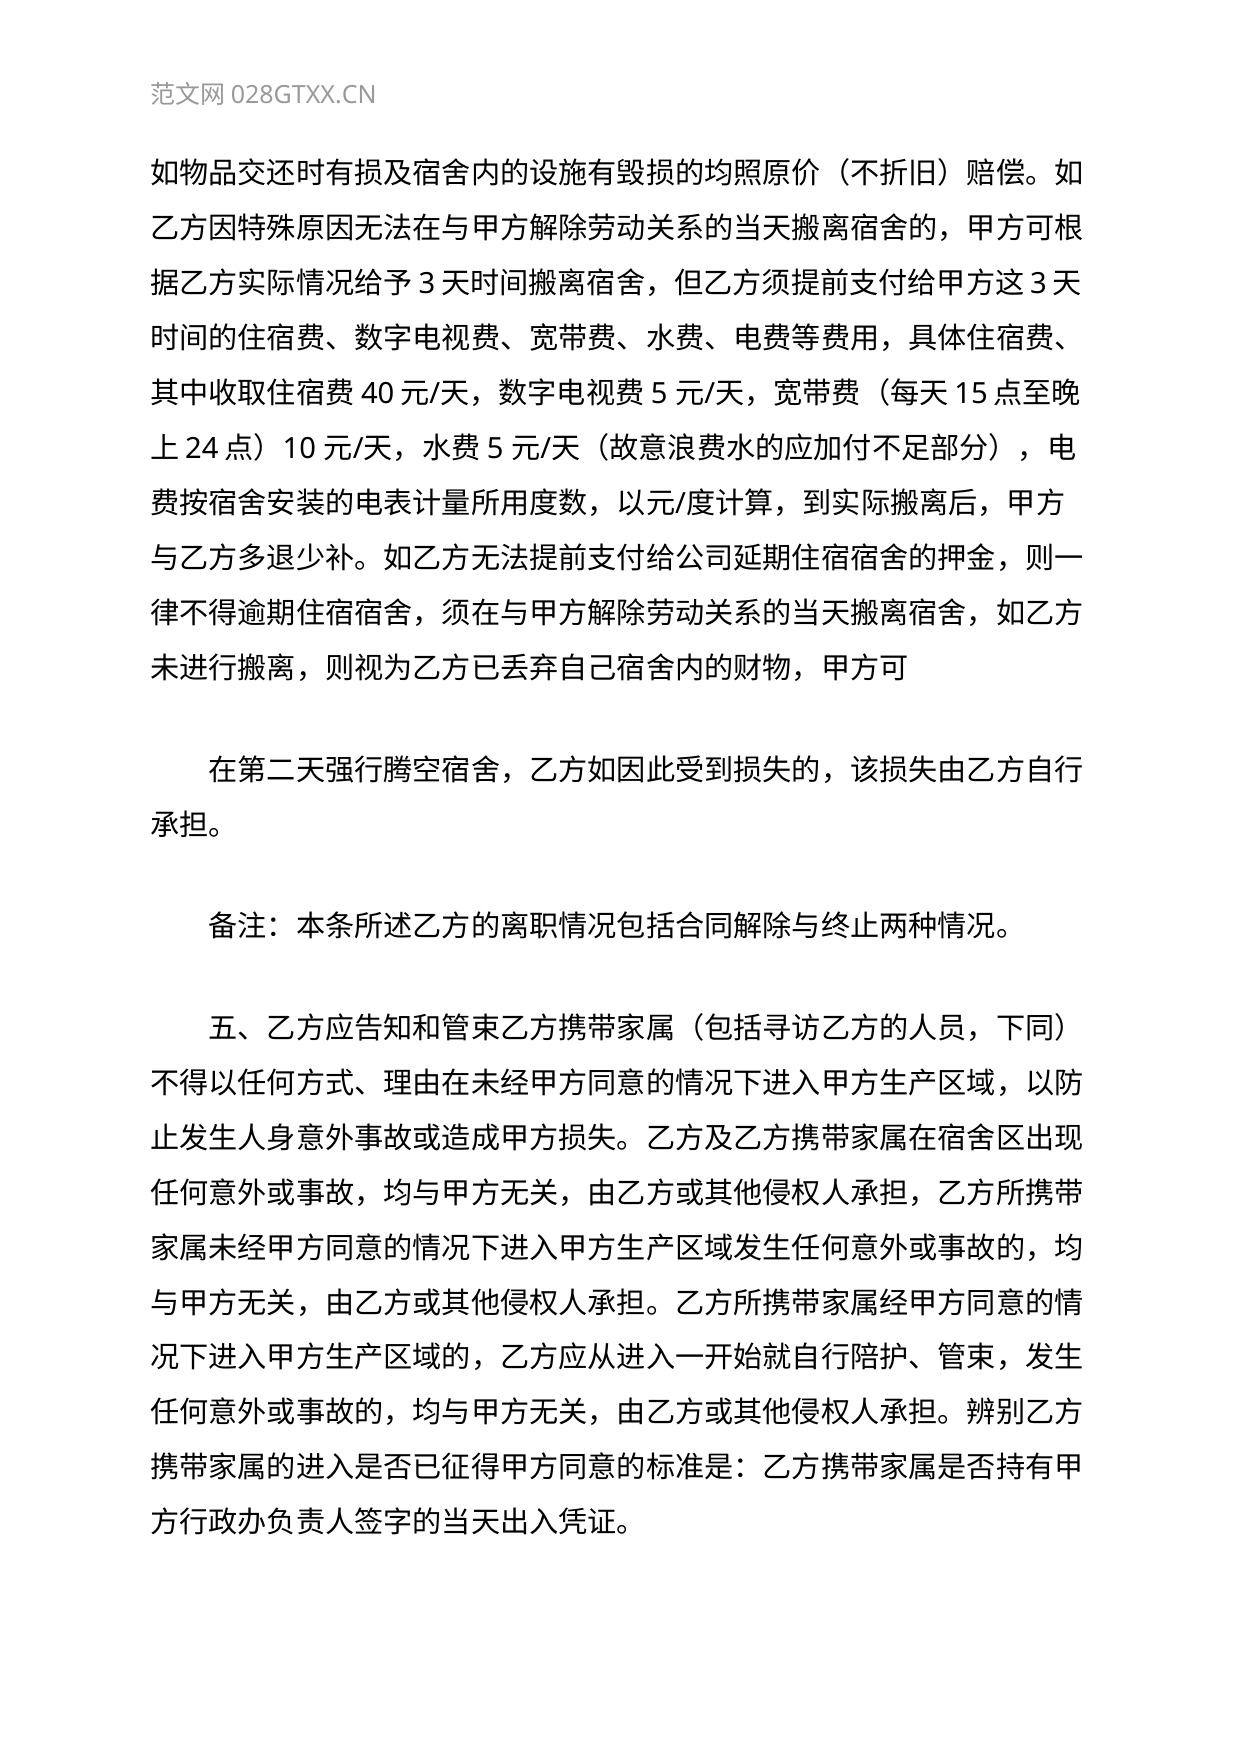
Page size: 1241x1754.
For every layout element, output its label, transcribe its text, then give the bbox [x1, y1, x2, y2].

text 备注：本条所述乙方的离职情况包括合同解除与终止两种情况。 [150, 903, 1090, 945]
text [150, 150, 1090, 687]
text 在第二天强行腾空宿舍，乙方如因此受到损失的，该损失由乙方自行承担。 [150, 746, 1090, 843]
text 五、乙方应告知和管束乙方携带家属（包括寻访乙方的人员，下同）不得以任何方式、理由在未经甲方同意的情况下进入甲方生产区域，以防止发生人身意外事故或造成甲方损失。乙方及乙方携带家属在宿舍区出现任何意外或事故，均与甲方无关，由乙方或其他侵权人承担，乙方所携带家属未经甲方同意的情况下进入甲方生产区域发生任何意外或事故的，均与甲方无关，由乙方或其他侵权人承担。乙方所携带家属经甲方同意的情况下进入甲方生产区域的，乙方应从进入一开始就自行陪护、管束，发生任何意外或事故的，均与甲方无关，由乙方或其他侵权人承担。辨别乙方携带家属的进入是否已征得甲方同意的标准是：乙方携带家属是否持有甲方行政办负责人签字的当天出入凭证。 [150, 1005, 1090, 1541]
